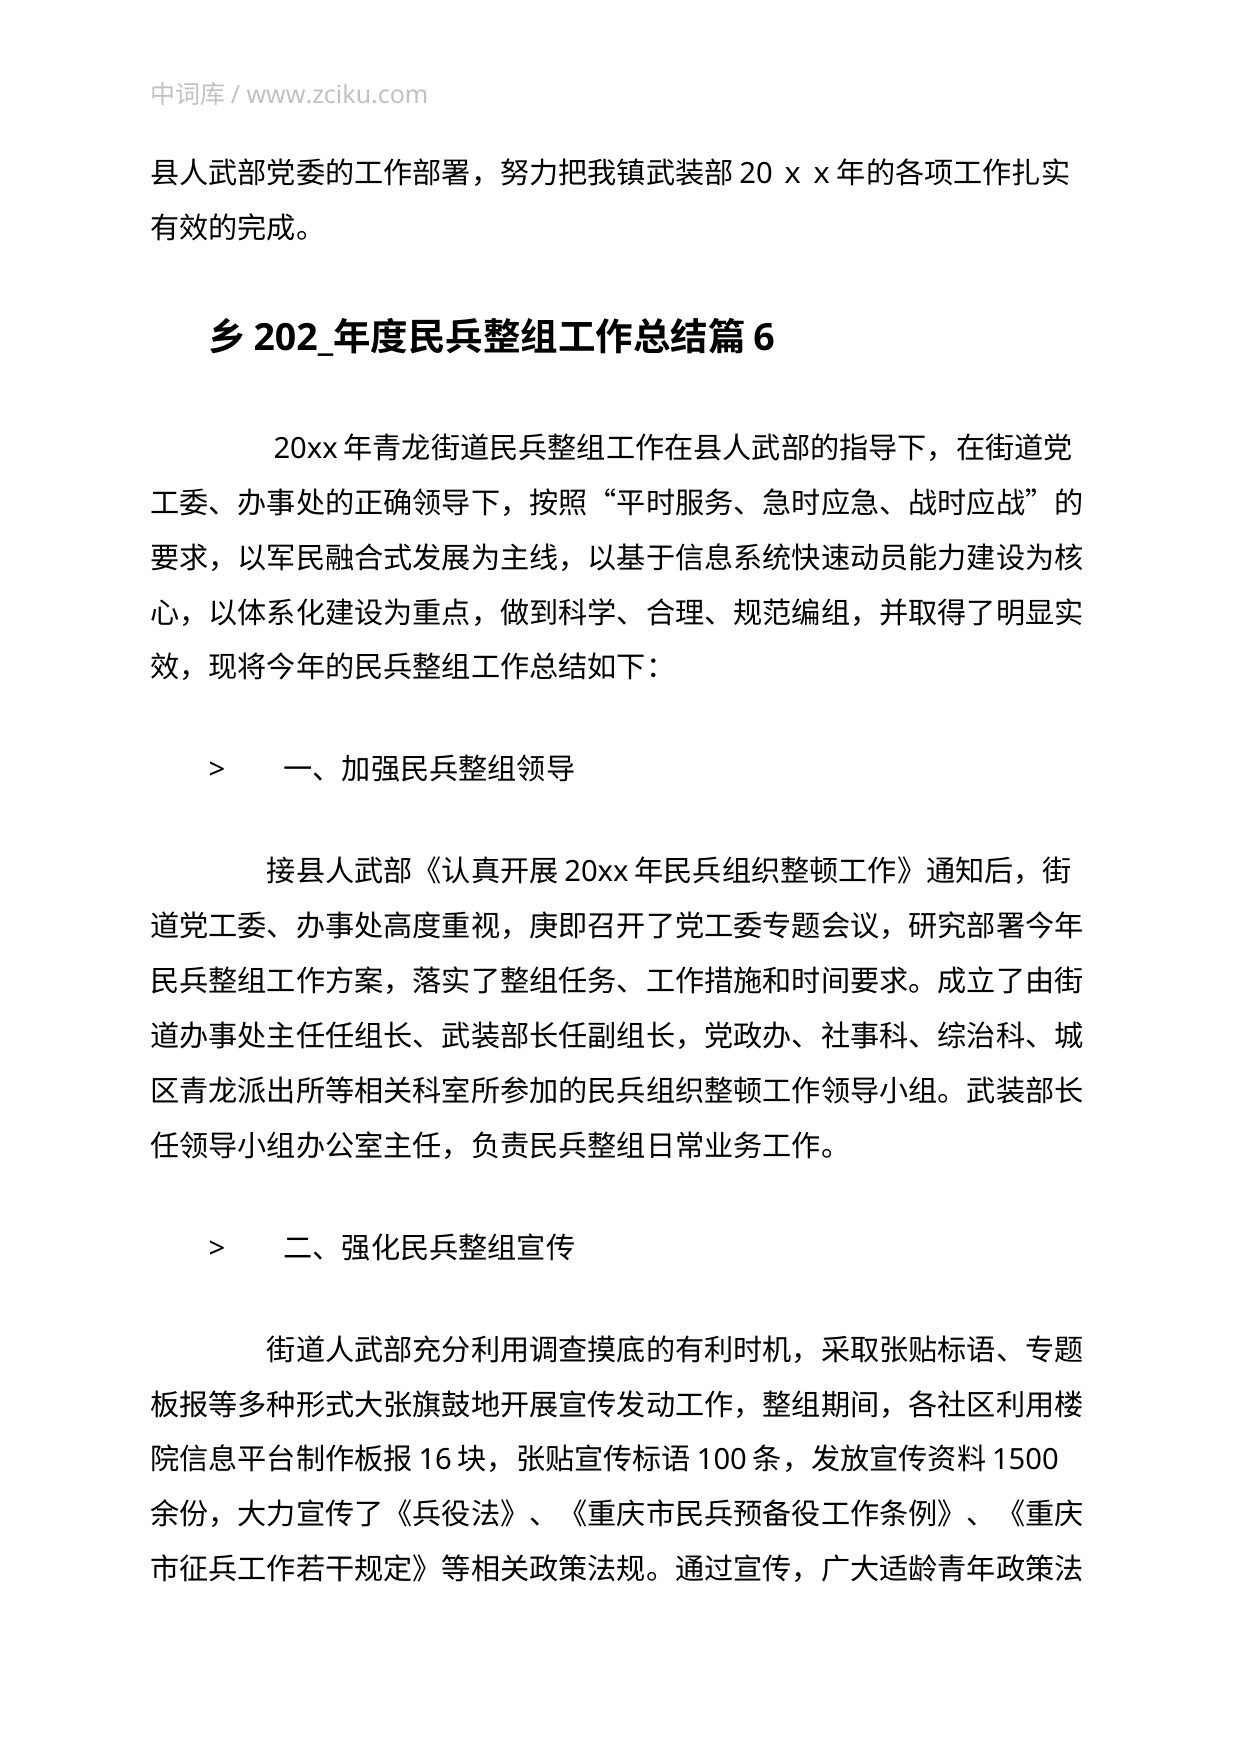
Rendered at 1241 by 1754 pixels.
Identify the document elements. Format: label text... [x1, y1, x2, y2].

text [150, 150, 1090, 247]
text 接县人武部《认真开展20xx年民兵组织整顿工作》通知后，街道党工委、办事处高度重视，庚即召开了党工委专题会议，研究部署今年民兵整组工作方案，落实了整组任务、工作措施和时间要求。成立了由街道办事处主任任组长、武装部长任副组长，党政办、社事科、综治科、城区青龙派出所等相关科室所参加的民兵组织整顿工作领导小组。武装部长任领导小组办公室主任，负责民兵整组日常业务工作。 [150, 848, 1090, 1165]
text > 二、强化民兵整组宣传 [150, 1224, 1090, 1267]
text 20xx年青龙街道民兵整组工作在县人武部的指导下，在街道党工委、办事处的正确领导下，按照“平时服务、急时应急、战时应战”的要求，以军民融合式发展为主线，以基于信息系统快速动员能力建设为核心，以体系化建设为重点，做到科学、合理、规范编组，并取得了明显实效，现将今年的民兵整组工作总结如下： [150, 424, 1090, 686]
text 乡202_年度民兵整组工作总结篇6 [150, 307, 1090, 361]
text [150, 1326, 1090, 1588]
text > 一、加强民兵整组领导 [150, 746, 1090, 788]
